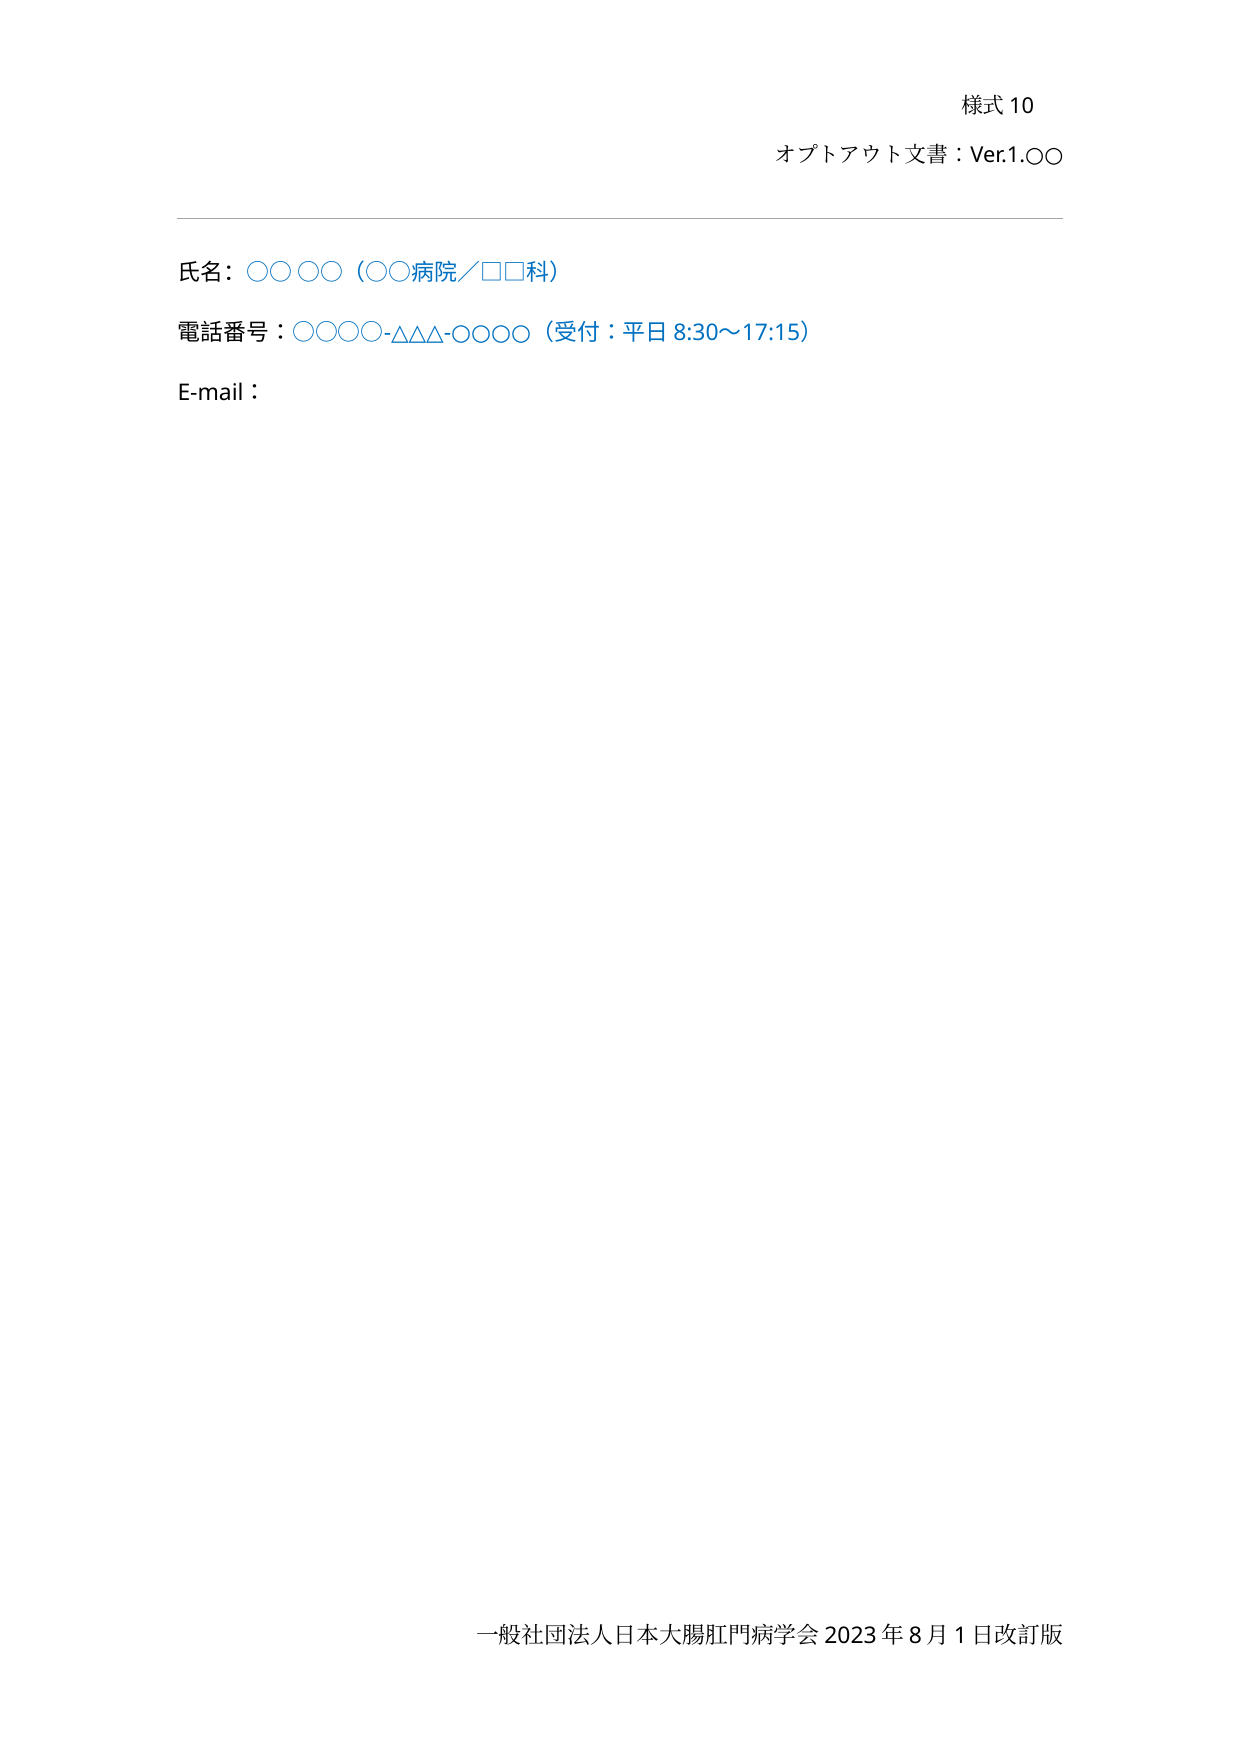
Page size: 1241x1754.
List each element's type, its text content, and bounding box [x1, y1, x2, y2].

text E-mail： [177, 360, 1063, 420]
text 氏名：○○ ○○（○○病院／□□科） [177, 241, 1063, 301]
text 電話番号：○○○○-△△△-○○○○（受付：平日8:30～17:15） [177, 301, 1063, 360]
